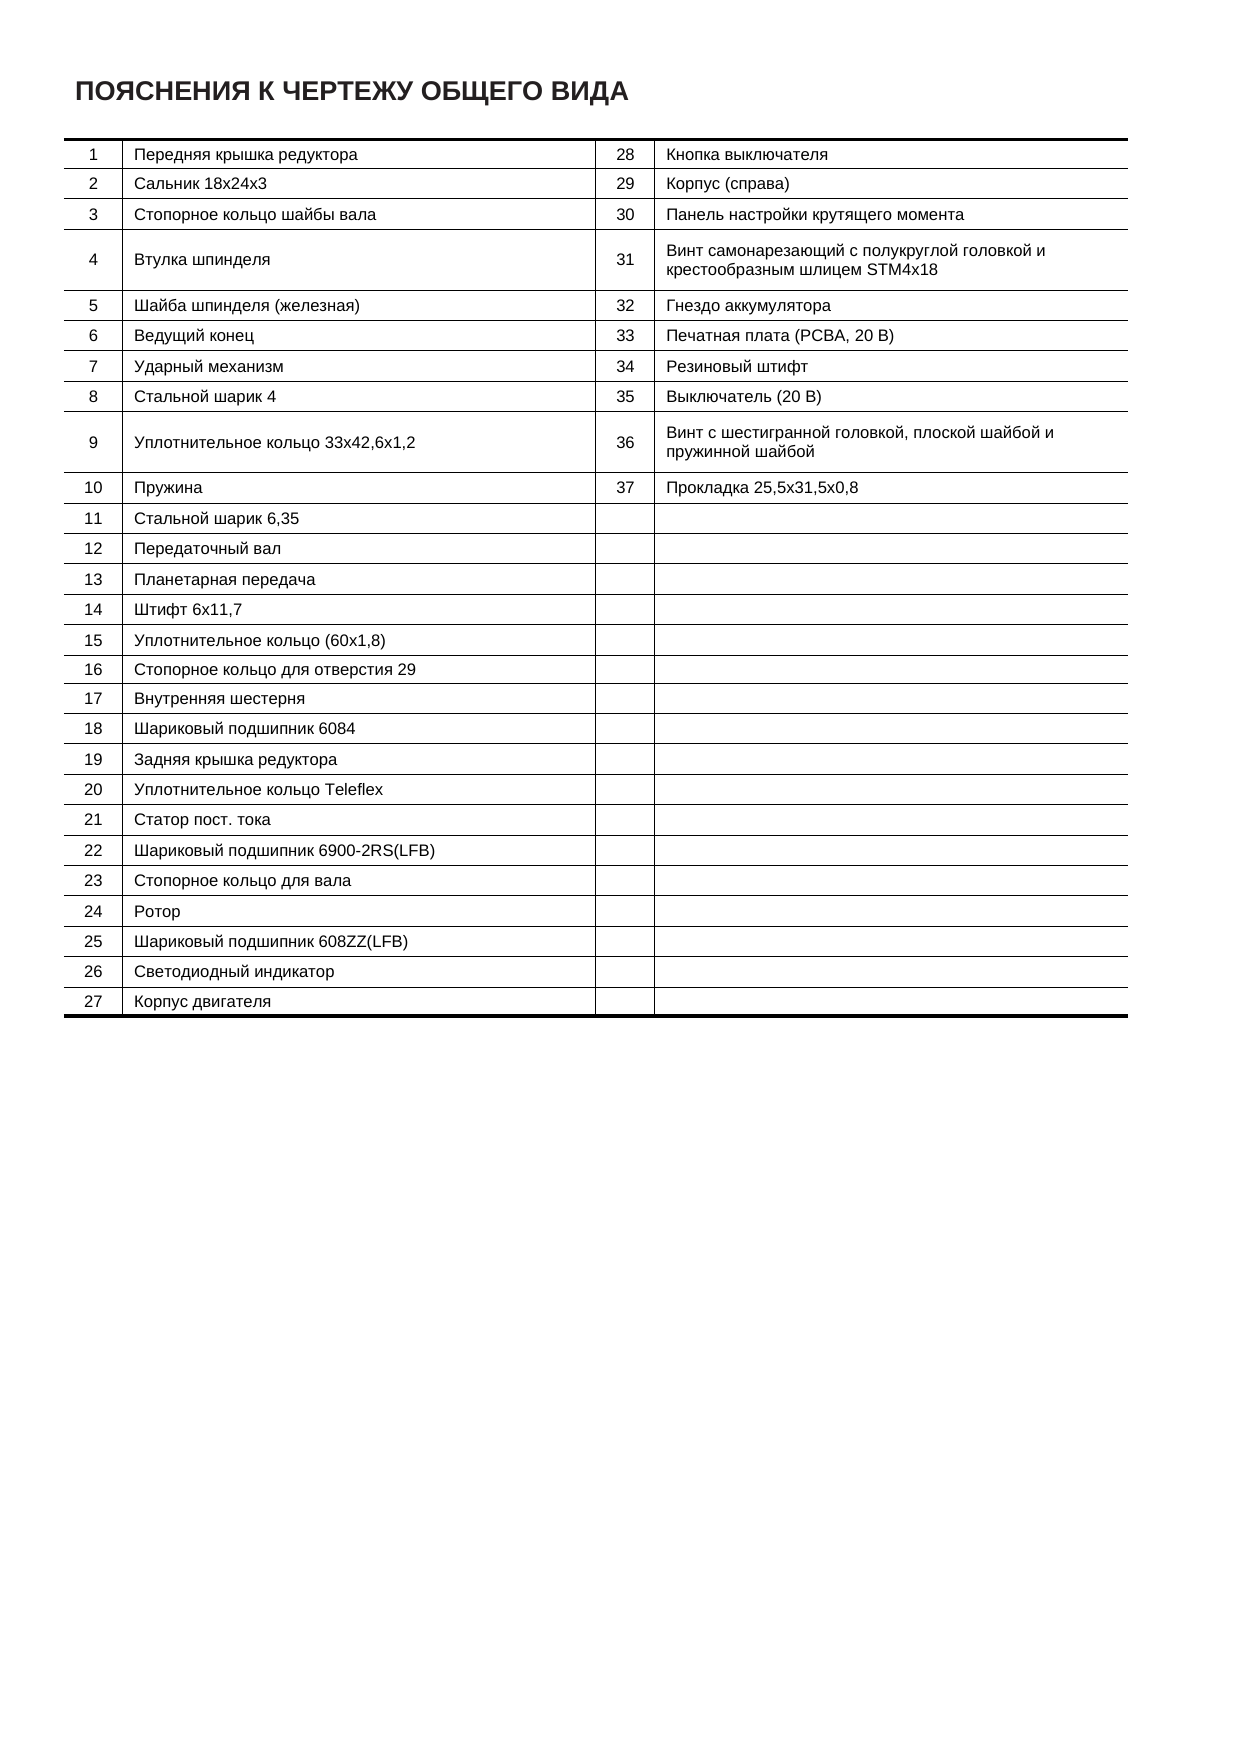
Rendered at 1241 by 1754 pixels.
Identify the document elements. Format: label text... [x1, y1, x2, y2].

table_cell 10 [64, 473, 122, 502]
table_cell Корпус (справа) [655, 169, 1128, 198]
table_cell [596, 744, 654, 774]
table_cell Ротор [123, 896, 595, 926]
table_cell 13 [64, 564, 122, 594]
table_cell Шариковый подшипник 608ZZ(LFB) [123, 927, 595, 956]
table_cell [596, 504, 654, 533]
table_cell [655, 744, 1128, 774]
table_cell Уплотнительное кольцо 33х42,6х1,2 [123, 412, 595, 472]
table_cell [596, 927, 654, 956]
table_cell Стопорное кольцо шайбы вала [123, 199, 595, 229]
table_cell [655, 625, 1128, 654]
table_cell [596, 684, 654, 713]
table_cell Сальник 18x24x3 [123, 169, 595, 198]
table_cell Задняя крышка редуктора [123, 744, 595, 774]
table_cell Статор пост. тока [123, 805, 595, 834]
table_cell 19 [64, 744, 122, 774]
table_cell 4 [64, 230, 122, 289]
table_cell Выключатель (20 В) [655, 382, 1128, 411]
table_cell Пружина [123, 473, 595, 502]
table_cell 14 [64, 595, 122, 624]
table_cell [596, 656, 654, 682]
table_cell 36 [596, 412, 654, 472]
table_cell 5 [64, 291, 122, 320]
table_cell [596, 957, 654, 987]
table_cell Винт самонарезающий с полукруглой головкой и крестообразным шлицем STM4x18 [655, 230, 1128, 289]
table_cell 2 [64, 169, 122, 198]
table_cell [655, 927, 1128, 956]
table_cell 12 [64, 534, 122, 563]
table_cell Стопорное кольцо для вала [123, 866, 595, 895]
text ПОЯСНЕНИЯ К ЧЕРТЕЖУ ОБЩЕГО ВИДА [75, 75, 1165, 106]
table_cell 16 [64, 656, 122, 682]
table_header 28 [596, 141, 654, 168]
table_cell [655, 866, 1128, 895]
table_cell Шайба шпинделя (железная) [123, 291, 595, 320]
table_cell 30 [596, 199, 654, 229]
table_cell 24 [64, 896, 122, 926]
table_header Кнопка выключателя [655, 141, 1128, 168]
table_cell 21 [64, 805, 122, 834]
table_cell [596, 714, 654, 743]
table_cell 18 [64, 714, 122, 743]
table_cell 15 [64, 625, 122, 654]
table_cell 7 [64, 351, 122, 381]
table_cell [655, 988, 1128, 1014]
table_cell [596, 775, 654, 804]
table_cell 33 [596, 321, 654, 350]
table_cell 32 [596, 291, 654, 320]
table_cell 31 [596, 230, 654, 289]
table_cell Печатная плата (PCBA, 20 В) [655, 321, 1128, 350]
table_header Передняя крышка редуктора [123, 141, 595, 168]
table_cell 23 [64, 866, 122, 895]
table_cell 20 [64, 775, 122, 804]
table_cell [655, 805, 1128, 834]
table_cell Передаточный вал [123, 534, 595, 563]
table_header 1 [64, 141, 122, 168]
table_cell 34 [596, 351, 654, 381]
table_cell [596, 625, 654, 654]
table_cell Шариковый подшипник 6900-2RS(LFB) [123, 836, 595, 865]
table_cell Прокладка 25,5х31,5х0,8 [655, 473, 1128, 502]
table_cell 8 [64, 382, 122, 411]
table_cell Винт с шестигранной головкой, плоской шайбой и пружинной шайбой [655, 412, 1128, 472]
table_cell Ведущий конец [123, 321, 595, 350]
table_cell [655, 684, 1128, 713]
table_cell Планетарная передача [123, 564, 595, 594]
table_cell 22 [64, 836, 122, 865]
table_cell [655, 957, 1128, 987]
table_cell [596, 534, 654, 563]
table_cell 25 [64, 927, 122, 956]
table_cell 3 [64, 199, 122, 229]
table_cell [655, 534, 1128, 563]
table_cell Ударный механизм [123, 351, 595, 381]
table_cell 26 [64, 957, 122, 987]
table_cell 27 [64, 988, 122, 1014]
table_cell Штифт 6х11,7 [123, 595, 595, 624]
table_cell 17 [64, 684, 122, 713]
table_cell [655, 896, 1128, 926]
table_cell Стальной шарик 6,35 [123, 504, 595, 533]
table_cell [596, 805, 654, 834]
table_cell [655, 504, 1128, 533]
table_cell Резиновый штифт [655, 351, 1128, 381]
table_cell Светодиодный индикатор [123, 957, 595, 987]
table_cell [596, 988, 654, 1014]
table_cell 29 [596, 169, 654, 198]
table_cell 9 [64, 412, 122, 472]
table_cell [655, 714, 1128, 743]
table_cell [655, 595, 1128, 624]
table_cell Стальной шарик 4 [123, 382, 595, 411]
table_cell [596, 866, 654, 895]
table_cell [655, 564, 1128, 594]
table_cell Гнездо аккумулятора [655, 291, 1128, 320]
table_cell 11 [64, 504, 122, 533]
table_cell Стопорное кольцо для отверстия 29 [123, 656, 595, 682]
table_cell 35 [596, 382, 654, 411]
table_cell Внутренняя шестерня [123, 684, 595, 713]
table_cell Втулка шпинделя [123, 230, 595, 289]
table_cell 6 [64, 321, 122, 350]
table_cell 37 [596, 473, 654, 502]
table_cell Панель настройки крутящего момента [655, 199, 1128, 229]
table_cell [655, 656, 1128, 682]
table_cell [655, 836, 1128, 865]
table_cell [655, 775, 1128, 804]
table_cell [596, 836, 654, 865]
table_cell [596, 595, 654, 624]
table_cell Уплотнительное кольцо Teleflex [123, 775, 595, 804]
table_cell [596, 564, 654, 594]
table_cell Шариковый подшипник 6084 [123, 714, 595, 743]
table_cell Уплотнительное кольцо (60х1,8) [123, 625, 595, 654]
table_cell Корпус двигателя [123, 988, 595, 1014]
table_cell [596, 896, 654, 926]
